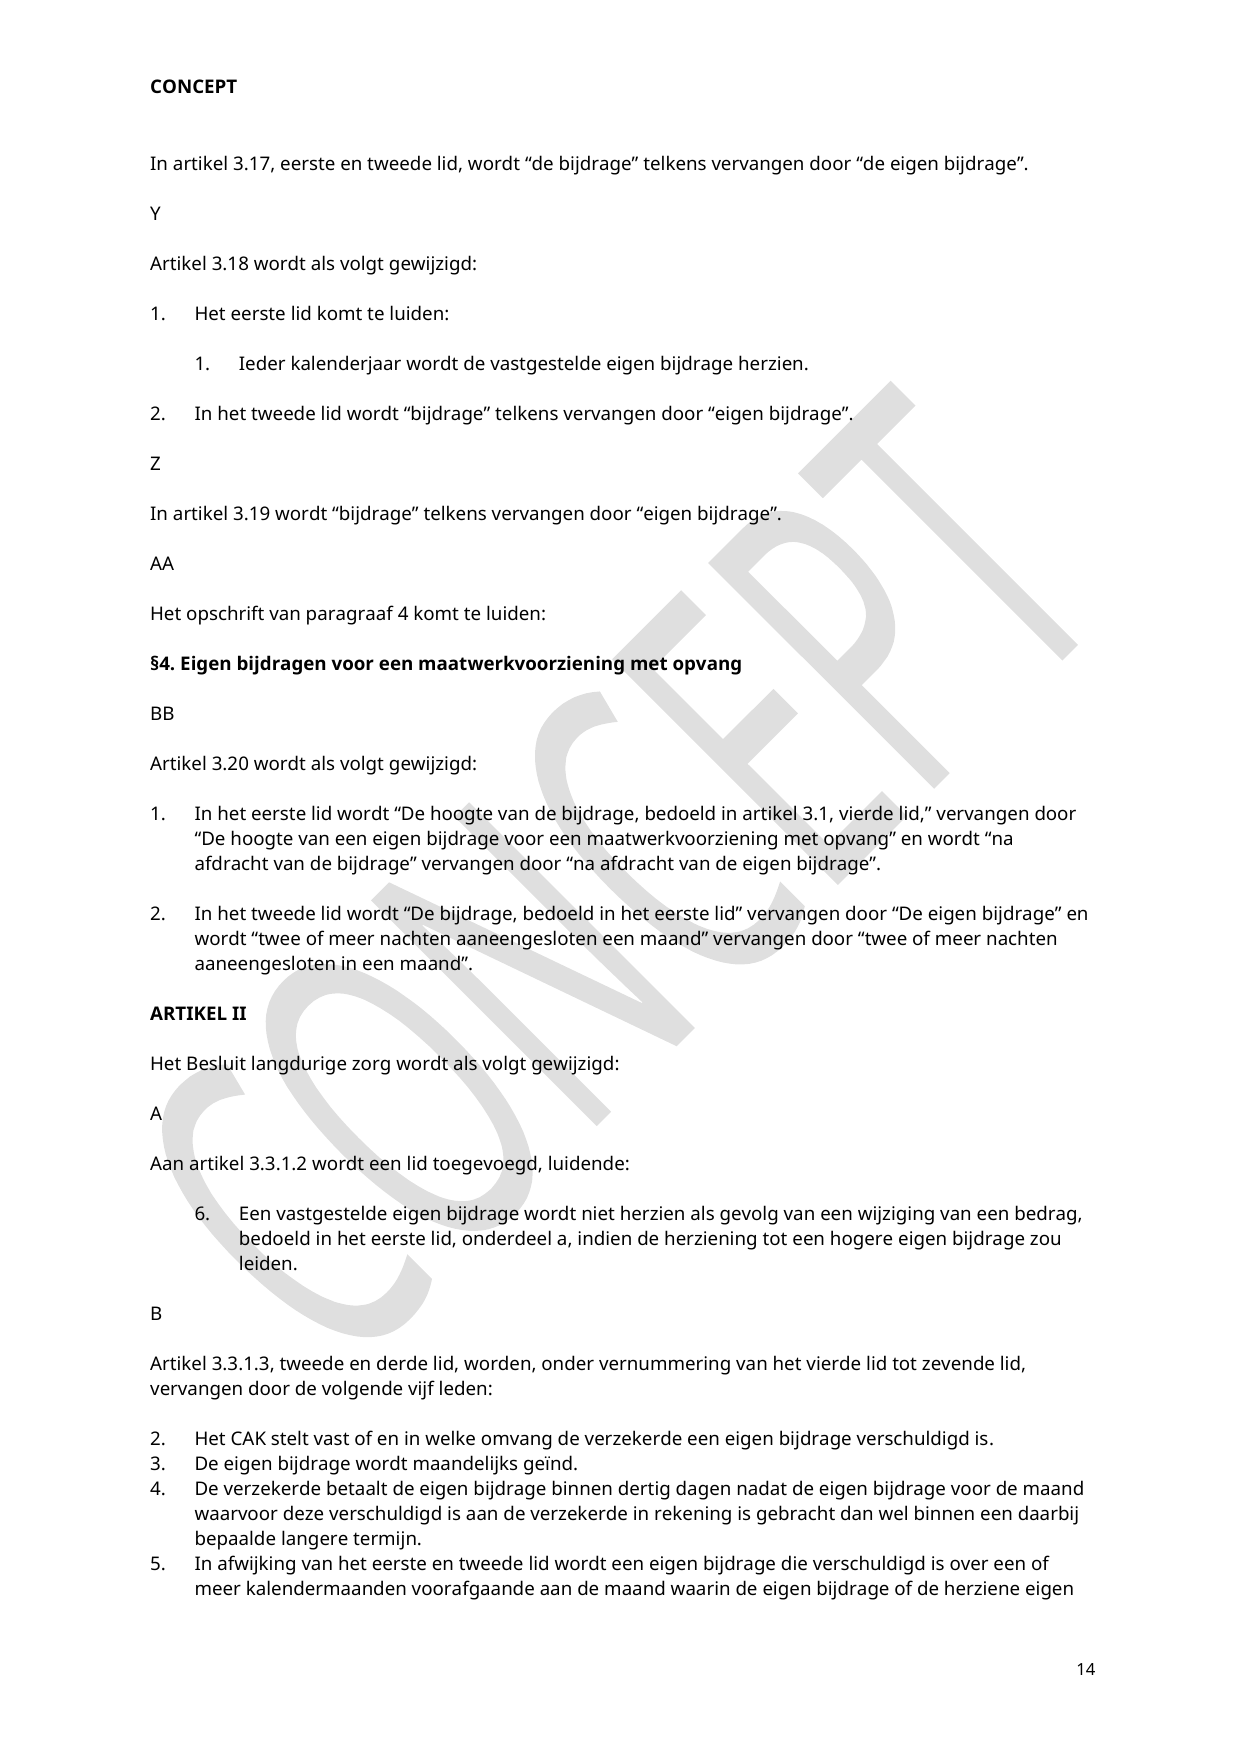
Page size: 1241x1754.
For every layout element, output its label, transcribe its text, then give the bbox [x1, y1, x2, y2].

text 2. Het CAK stelt vast of en in welke omvang de verzekerde een eigen bijdrage verschuldigd is. [150, 1425, 1090, 1450]
text 1. Het eerste lid komt te luiden: [150, 300, 1090, 325]
text BB [150, 700, 1090, 725]
text Artikel 3.18 wordt als volgt gewijzigd: [150, 250, 1090, 275]
text Het opschrift van paragraaf 4 komt te luiden: [150, 600, 1090, 625]
text Artikel 3.20 wordt als volgt gewijzigd: [150, 750, 1090, 775]
text 4. De verzekerde betaalt de eigen bijdrage binnen dertig dagen nadat de eigen bijdrage voor de maand waarvoor deze verschuldigd is aan de verzekerde in rekening is gebracht dan wel binnen een daarbij bepaalde langere termijn. [150, 1475, 1090, 1550]
text AA [150, 550, 1090, 575]
text 3. De eigen bijdrage wordt maandelijks geïnd. [150, 1450, 1090, 1475]
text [150, 1550, 1090, 1600]
text 2. In het tweede lid wordt “bijdrage” telkens vervangen door “eigen bijdrage”. [150, 400, 1090, 425]
text Aan artikel 3.3.1.2 wordt een lid toegevoegd, luidende: [150, 1150, 1090, 1175]
text 1. In het eerste lid wordt “De hoogte van de bijdrage, bedoeld in artikel 3.1, vierde lid,” vervangen door “De hoogte van een eigen bijdrage voor een maatwerkvoorziening met opvang” en wordt “na afdracht van de bijdrage” vervangen door “na afdracht van de eigen bijdrage”. [150, 800, 1090, 875]
text B [150, 1300, 1090, 1325]
text Artikel 3.3.1.3, tweede en derde lid, worden, onder vernummering van het vierde lid tot zevende lid, vervangen door de volgende vijf leden: [150, 1350, 1090, 1400]
text A [150, 1100, 1090, 1125]
text 2. In het tweede lid wordt “De bijdrage, bedoeld in het eerste lid” vervangen door “De eigen bijdrage” en wordt “twee of meer nachten aaneengesloten een maand” vervangen door “twee of meer nachten aaneengesloten in een maand”. [150, 900, 1090, 975]
text Y [150, 200, 1090, 225]
text ARTIKEL II [150, 1000, 1090, 1025]
text 6. Een vastgestelde eigen bijdrage wordt niet herzien als gevolg van een wijziging van een bedrag, bedoeld in het eerste lid, onderdeel a, indien de herziening tot een hogere eigen bijdrage zou leiden. [194, 1200, 1090, 1275]
text Het Besluit langdurige zorg wordt als volgt gewijzigd: [150, 1050, 1090, 1075]
text In artikel 3.17, eerste en tweede lid, wordt “de bijdrage” telkens vervangen door “de eigen bijdrage”. [150, 150, 1090, 175]
text In artikel 3.19 wordt “bijdrage” telkens vervangen door “eigen bijdrage”. [150, 500, 1090, 525]
text 1. Ieder kalenderjaar wordt de vastgestelde eigen bijdrage herzien. [194, 350, 1090, 375]
text §4. Eigen bijdragen voor een maatwerkvoorziening met opvang [150, 650, 1090, 675]
text Z [150, 450, 1090, 475]
